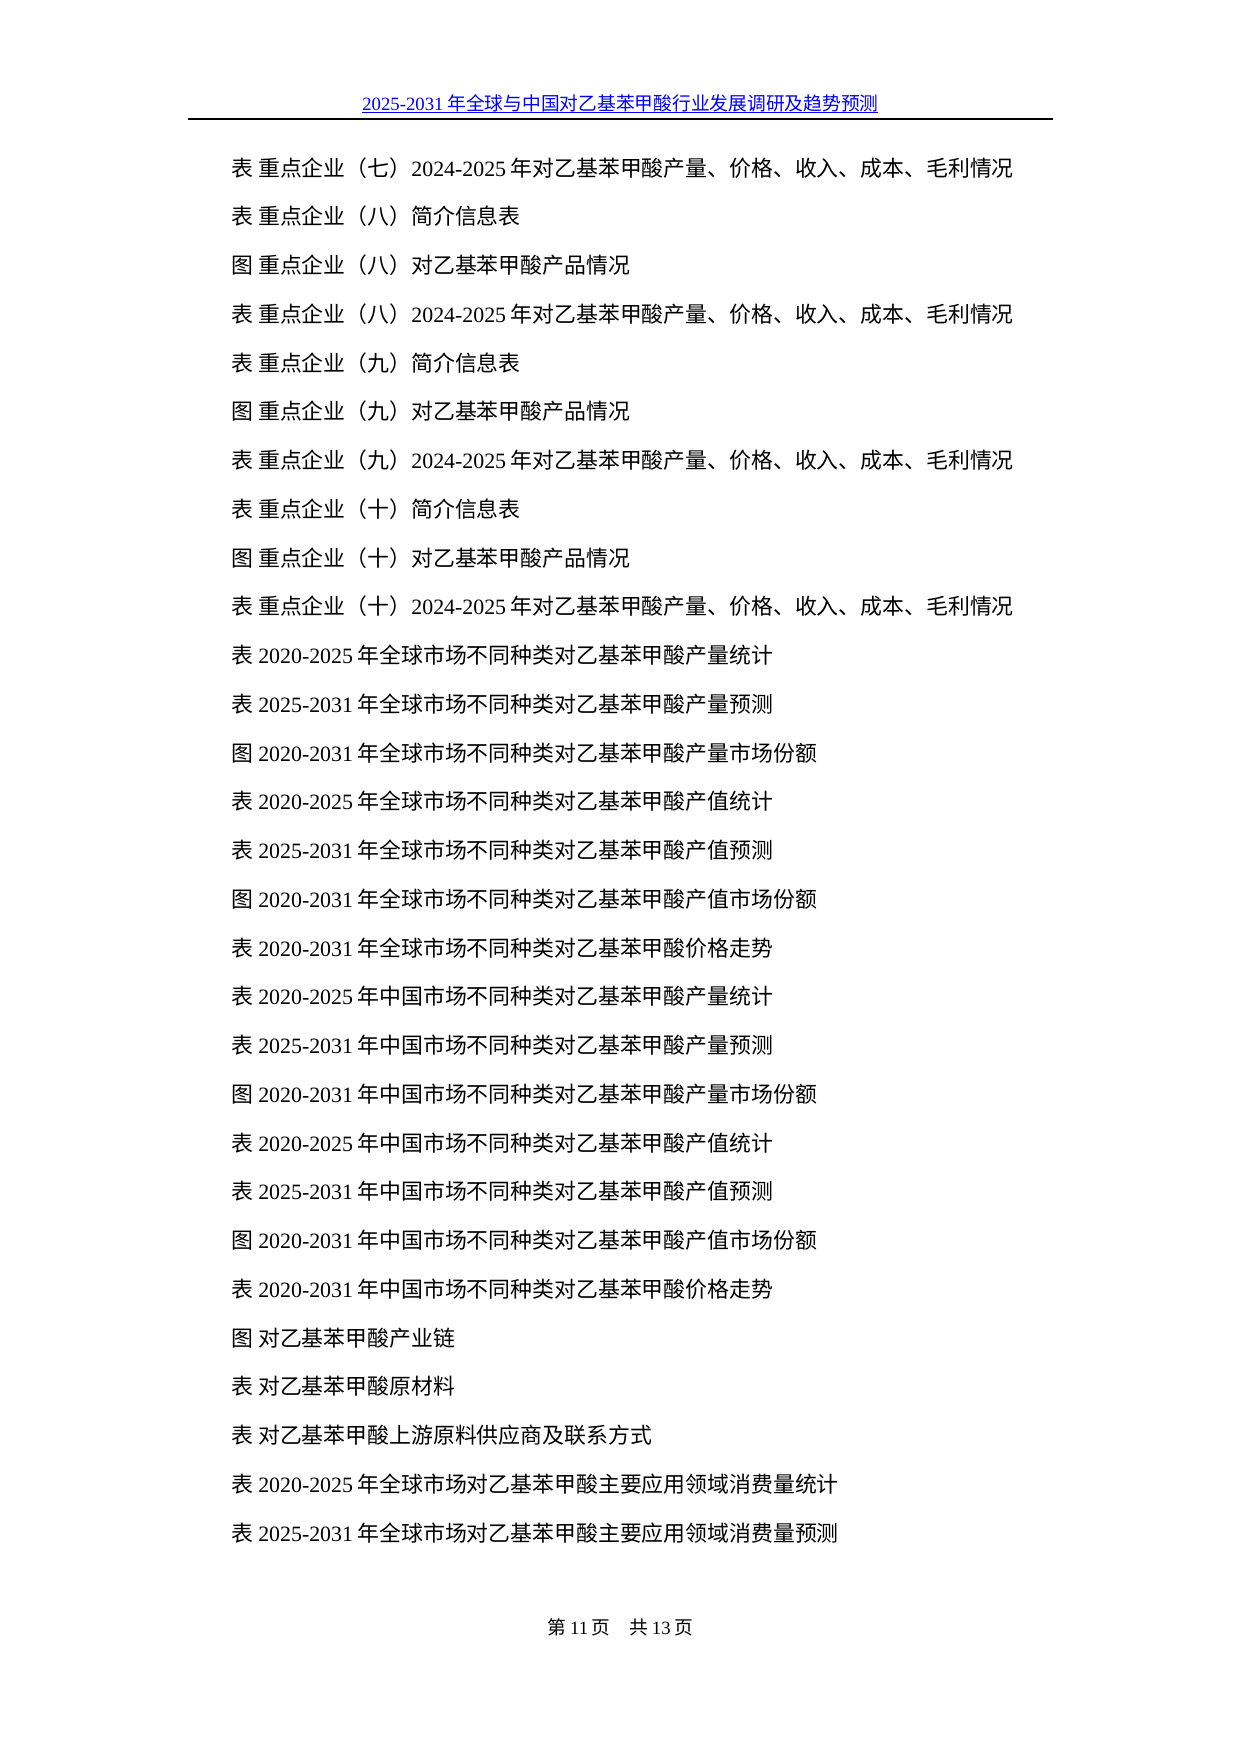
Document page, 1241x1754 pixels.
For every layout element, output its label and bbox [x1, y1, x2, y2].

text [187, 150, 1053, 1548]
